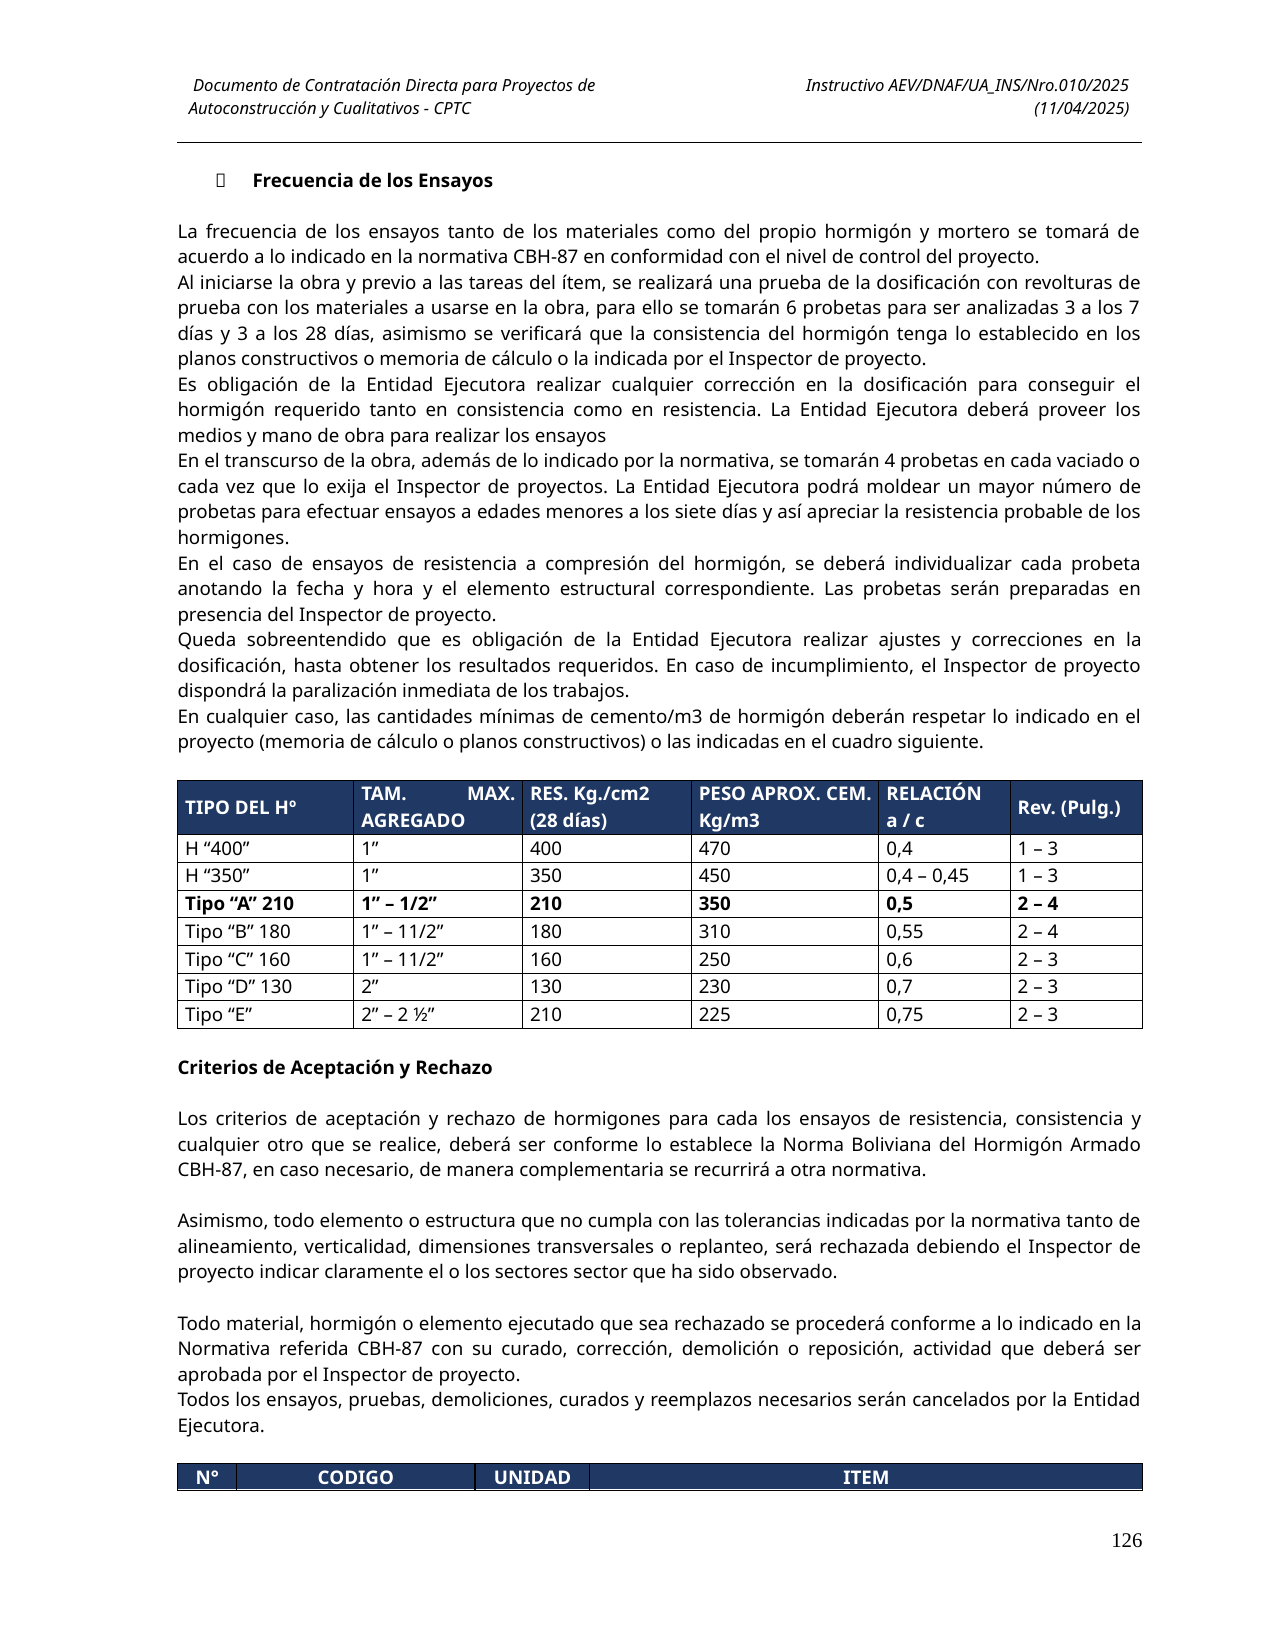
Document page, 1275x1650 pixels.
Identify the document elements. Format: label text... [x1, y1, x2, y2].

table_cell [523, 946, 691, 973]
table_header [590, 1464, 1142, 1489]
text En el transcurso de la obra, además de lo indicado por la normativa, se tomarán 4 probetas en cada vaciado o cada vez que lo exija el Inspector de proyectos. La Entidad Ejecutora podrá moldear un mayor número de probetas para efectuar ensayos a edades menores a los siete días y así apreciar la resistencia probable de los hormigones. [177, 448, 1142, 550]
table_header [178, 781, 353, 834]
text Los criterios de aceptación y rechazo de hormigones para cada los ensayos de resistencia, consistencia y cualquier otro que se realice, deberá ser conforme lo establece la Norma Boliviana del Hormigón Armado CBH-87, en caso necesario, de manera complementaria se recurrirá a otra normativa. [177, 1106, 1142, 1182]
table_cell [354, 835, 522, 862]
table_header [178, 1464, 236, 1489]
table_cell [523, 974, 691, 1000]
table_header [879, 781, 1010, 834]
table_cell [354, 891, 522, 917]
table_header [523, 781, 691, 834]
text Todos los ensayos, pruebas, demoliciones, curados y reemplazos necesarios serán cancelados por la Entidad Ejecutora. [177, 1386, 1142, 1437]
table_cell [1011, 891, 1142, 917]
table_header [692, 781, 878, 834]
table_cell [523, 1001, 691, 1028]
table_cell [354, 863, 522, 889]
list Frecuencia de los Ensayos [215, 167, 1142, 193]
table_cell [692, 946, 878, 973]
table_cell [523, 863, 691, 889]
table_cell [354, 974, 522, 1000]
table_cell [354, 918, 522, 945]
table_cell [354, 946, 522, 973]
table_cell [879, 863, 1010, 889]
text Todo material, hormigón o elemento ejecutado que sea rechazado se procederá conforme a lo indicado en la Normativa referida CBH-87 con su curado, corrección, demolición o reposición, actividad que deberá ser aprobada por el Inspector de proyecto. [177, 1310, 1142, 1386]
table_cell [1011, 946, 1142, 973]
text En cualquier caso, las cantidades mínimas de cemento/m3 de hormigón deberán respetar lo indicado en el proyecto (memoria de cálculo o planos constructivos) o las indicadas en el cuadro siguiente. [177, 703, 1142, 754]
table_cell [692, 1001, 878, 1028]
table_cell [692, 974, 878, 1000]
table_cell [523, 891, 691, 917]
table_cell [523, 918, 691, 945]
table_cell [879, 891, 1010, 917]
text La frecuencia de los ensayos tanto de los materiales como del propio hormigón y mortero se tomará de acuerdo a lo indicado en la normativa CBH-87 en conformidad con el nivel de control del proyecto. [177, 218, 1142, 269]
text Criterios de Aceptación y Rechazo [177, 1054, 1142, 1080]
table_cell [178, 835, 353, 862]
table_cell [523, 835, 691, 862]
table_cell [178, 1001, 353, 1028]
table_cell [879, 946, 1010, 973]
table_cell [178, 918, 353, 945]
text En el caso de ensayos de resistencia a compresión del hormigón, se deberá individualizar cada probeta anotando la fecha y hora y el elemento estructural correspondiente. Las probetas serán preparadas en presencia del Inspector de proyecto. [177, 550, 1142, 626]
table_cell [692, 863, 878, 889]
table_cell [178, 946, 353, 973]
text Queda sobreentendido que es obligación de la Entidad Ejecutora realizar ajustes y correcciones en la dosificación, hasta obtener los resultados requeridos. En caso de incumplimiento, el Inspector de proyecto dispondrá la paralización inmediata de los trabajos. [177, 626, 1142, 703]
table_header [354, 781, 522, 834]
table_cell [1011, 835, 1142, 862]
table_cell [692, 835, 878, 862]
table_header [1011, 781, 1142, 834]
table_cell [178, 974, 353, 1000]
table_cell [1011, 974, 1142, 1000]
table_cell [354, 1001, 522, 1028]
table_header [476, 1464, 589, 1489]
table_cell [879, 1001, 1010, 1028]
text Asimismo, todo elemento o estructura que no cumpla con las tolerancias indicadas por la normativa tanto de alineamiento, verticalidad, dimensiones transversales o replanteo, será rechazada debiendo el Inspector de proyecto indicar claramente el o los sectores sector que ha sido observado. [177, 1208, 1142, 1284]
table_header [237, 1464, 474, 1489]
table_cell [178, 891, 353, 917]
text Al iniciarse la obra y previo a las tareas del ítem, se realizará una prueba de la dosificación con revolturas de prueba con los materiales a usarse en la obra, para ello se tomarán 6 probetas para ser analizadas 3 a los 7 días y 3 a los 28 días, asimismo se verificará que la consistencia del hormigón tenga lo establecido en los planos constructivos o memoria de cálculo o la indicada por el Inspector de proyecto. [177, 269, 1142, 371]
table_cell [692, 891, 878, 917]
text Es obligación de la Entidad Ejecutora realizar cualquier corrección en la dosificación para conseguir el hormigón requerido tanto en consistencia como en resistencia. La Entidad Ejecutora deberá proveer los medios y mano de obra para realizar los ensayos [177, 371, 1142, 448]
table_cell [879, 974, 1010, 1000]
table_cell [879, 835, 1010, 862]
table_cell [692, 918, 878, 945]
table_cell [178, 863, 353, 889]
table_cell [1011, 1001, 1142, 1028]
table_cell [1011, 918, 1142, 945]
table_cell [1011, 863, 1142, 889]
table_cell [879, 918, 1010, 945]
